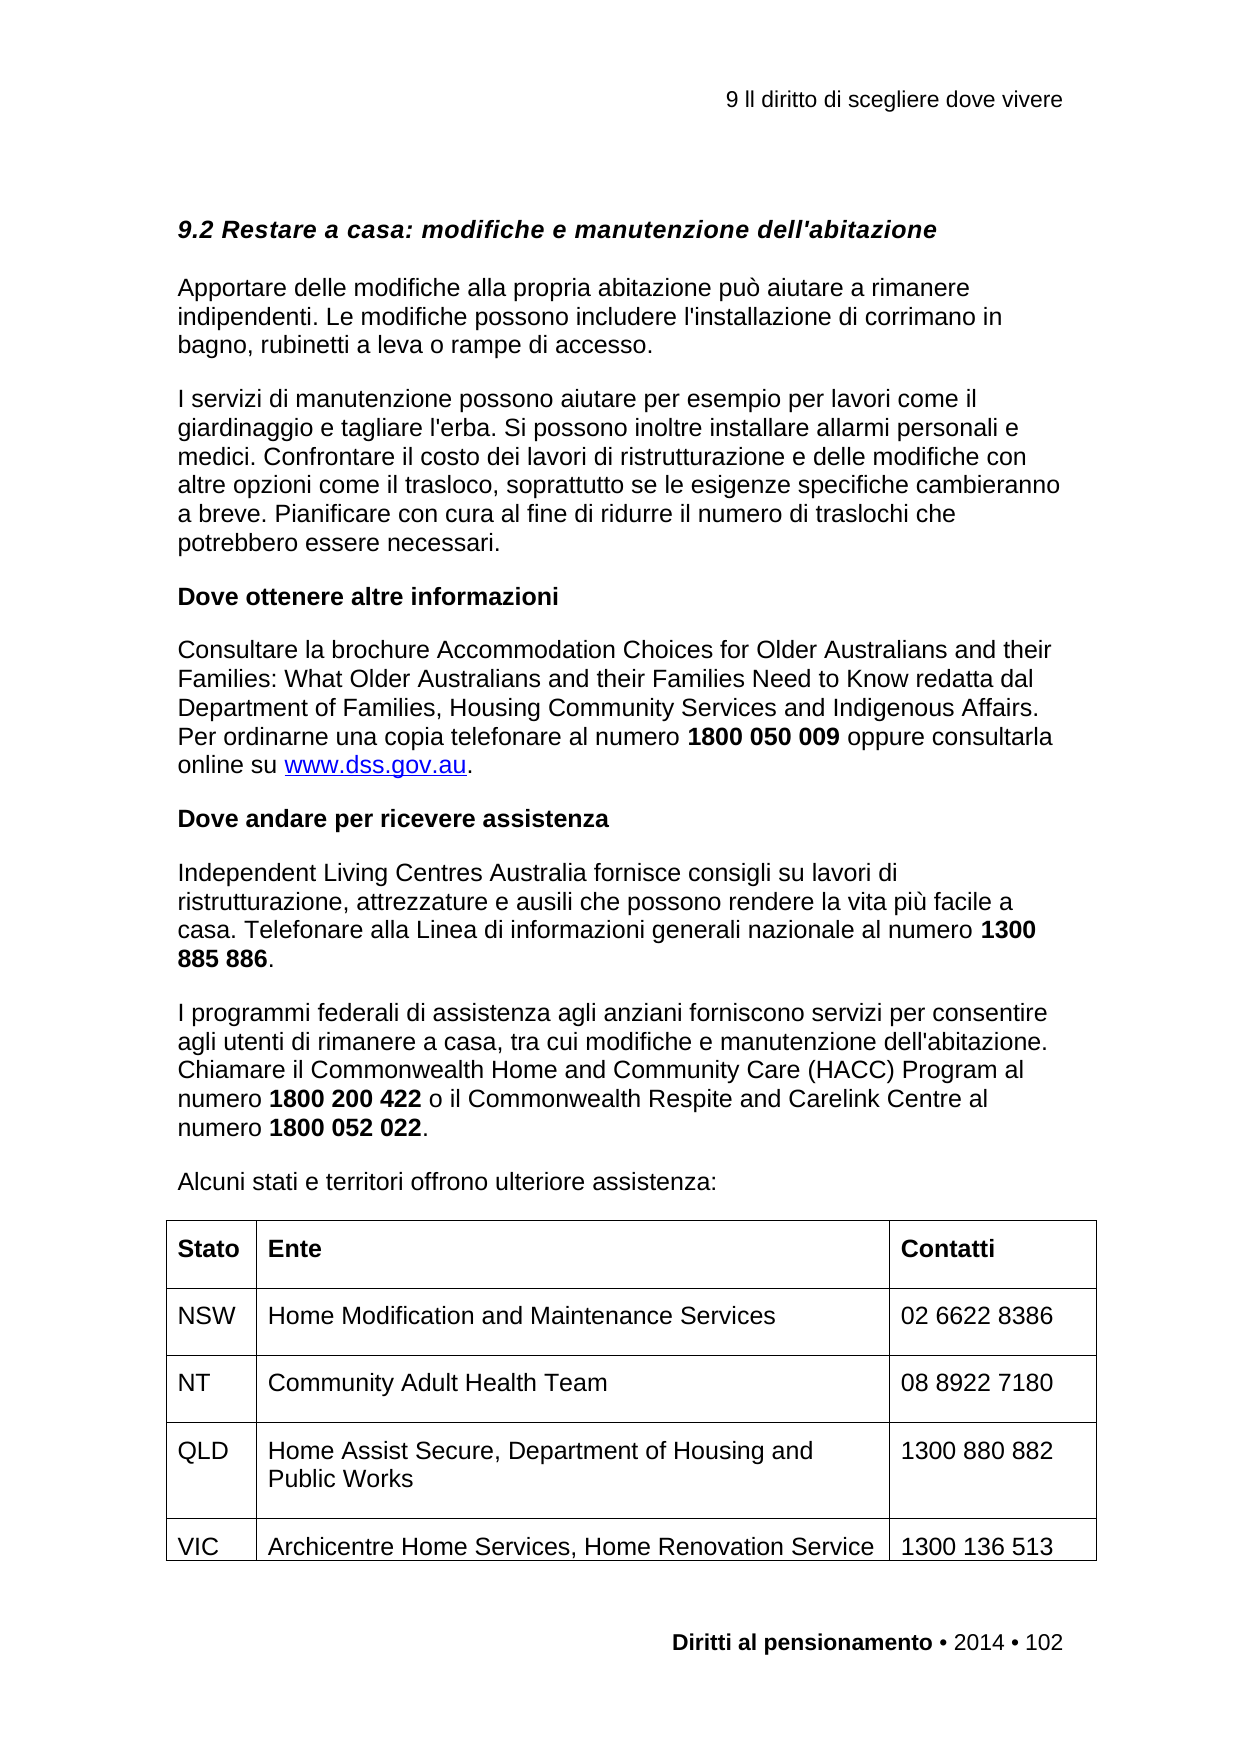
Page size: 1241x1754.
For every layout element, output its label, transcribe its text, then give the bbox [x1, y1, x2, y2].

table_header Stato [167, 1221, 256, 1287]
text Consultare la brochure Accommodation Choices for Older Australians and their Families: What Older Australians and their Families Need to Know redatta dal Department of Families, Housing Community Services and Indigenous Affairs. Per ordinarne una copia telefonare al numero 1800 050 009 oppure consultarla online su www.dss.gov.au. [177, 635, 1063, 779]
table_header Contatti [890, 1221, 1096, 1287]
text Dove ottenere altre informazioni [177, 581, 1063, 610]
table_cell 1300 136 513 [890, 1519, 1096, 1560]
text I servizi di manutenzione possono aiutare per esempio per lavori come il giardinaggio e tagliare l'erba. Si possono inoltre installare allarmi personali e medici. Confrontare il costo dei lavori di ristrutturazione e delle modifiche con altre opzioni come il trasloco, soprattutto se le esigenze specifiche cambieranno a breve. Pianificare con cura al fine di ridurre il numero di traslochi che potrebbero essere necessari. [177, 384, 1063, 556]
table_cell 08 8922 7180 [890, 1356, 1096, 1422]
text Dove andare per ricevere assistenza [177, 804, 1063, 833]
table_cell Community Adult Health Team [257, 1356, 889, 1422]
subtitle Restare a casa: modifiche e manutenzione dell'abitazione [177, 215, 1063, 243]
table_cell 1300 880 882 [890, 1423, 1096, 1518]
text Apportare delle modifiche alla propria abitazione può aiutare a rimanere indipendenti. Le modifiche possono includere l'installazione di corrimano in bagno, rubinetti a leva o rampe di accesso. [177, 273, 1063, 359]
table_cell QLD [167, 1423, 256, 1518]
table_cell 02 6622 8386 [890, 1289, 1096, 1355]
table_cell NT [167, 1356, 256, 1422]
table_header Ente [257, 1221, 889, 1287]
text I programmi federali di assistenza agli anziani forniscono servizi per consentire agli utenti di rimanere a casa, tra cui modifiche e manutenzione dell'abitazione. Chiamare il Commonwealth Home and Community Care (HACC) Program al numero 1800 200 422 o il Commonwealth Respite and Carelink Centre al numero 1800 052 022. [177, 998, 1063, 1141]
table_cell VIC [167, 1519, 256, 1560]
text Alcuni stati e territori offrono ulteriore assistenza: [177, 1166, 1063, 1195]
table_cell NSW [167, 1289, 256, 1355]
table_cell Home Assist Secure, Department of Housing and Public Works [257, 1423, 889, 1518]
table_cell Home Modification and Maintenance Services [257, 1289, 889, 1355]
text Independent Living Centres Australia fornisce consigli su lavori di ristrutturazione, attrezzature e ausili che possono rendere la vita più facile a casa. Telefonare alla Linea di informazioni generali nazionale al numero 1300 885 886. [177, 858, 1063, 973]
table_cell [257, 1519, 889, 1560]
